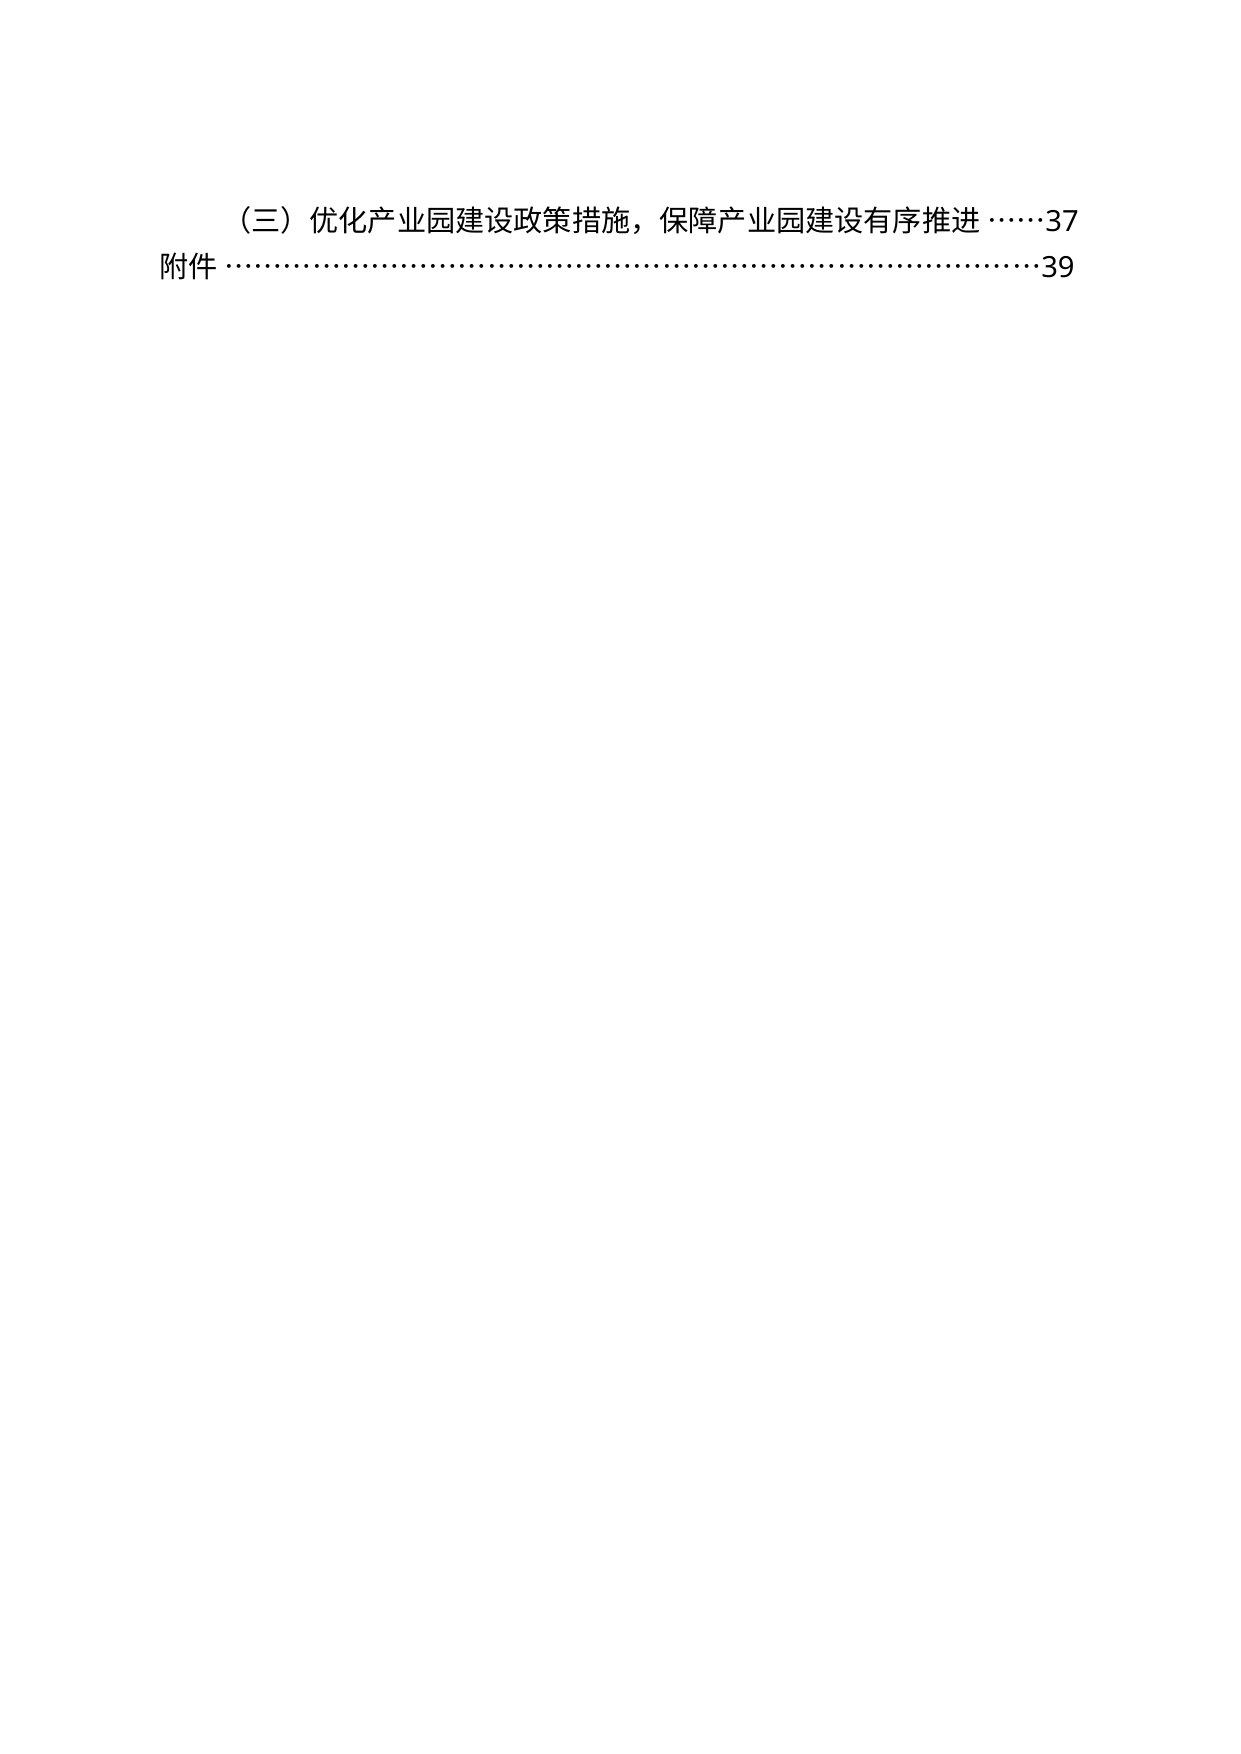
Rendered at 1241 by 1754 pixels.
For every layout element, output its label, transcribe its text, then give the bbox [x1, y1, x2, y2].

text （三）优化产业园建设政策措施，保障产业园建设有序推进 ……37 [159, 195, 1081, 241]
text 附件 …………………………………………………………………………39 [159, 241, 1081, 287]
